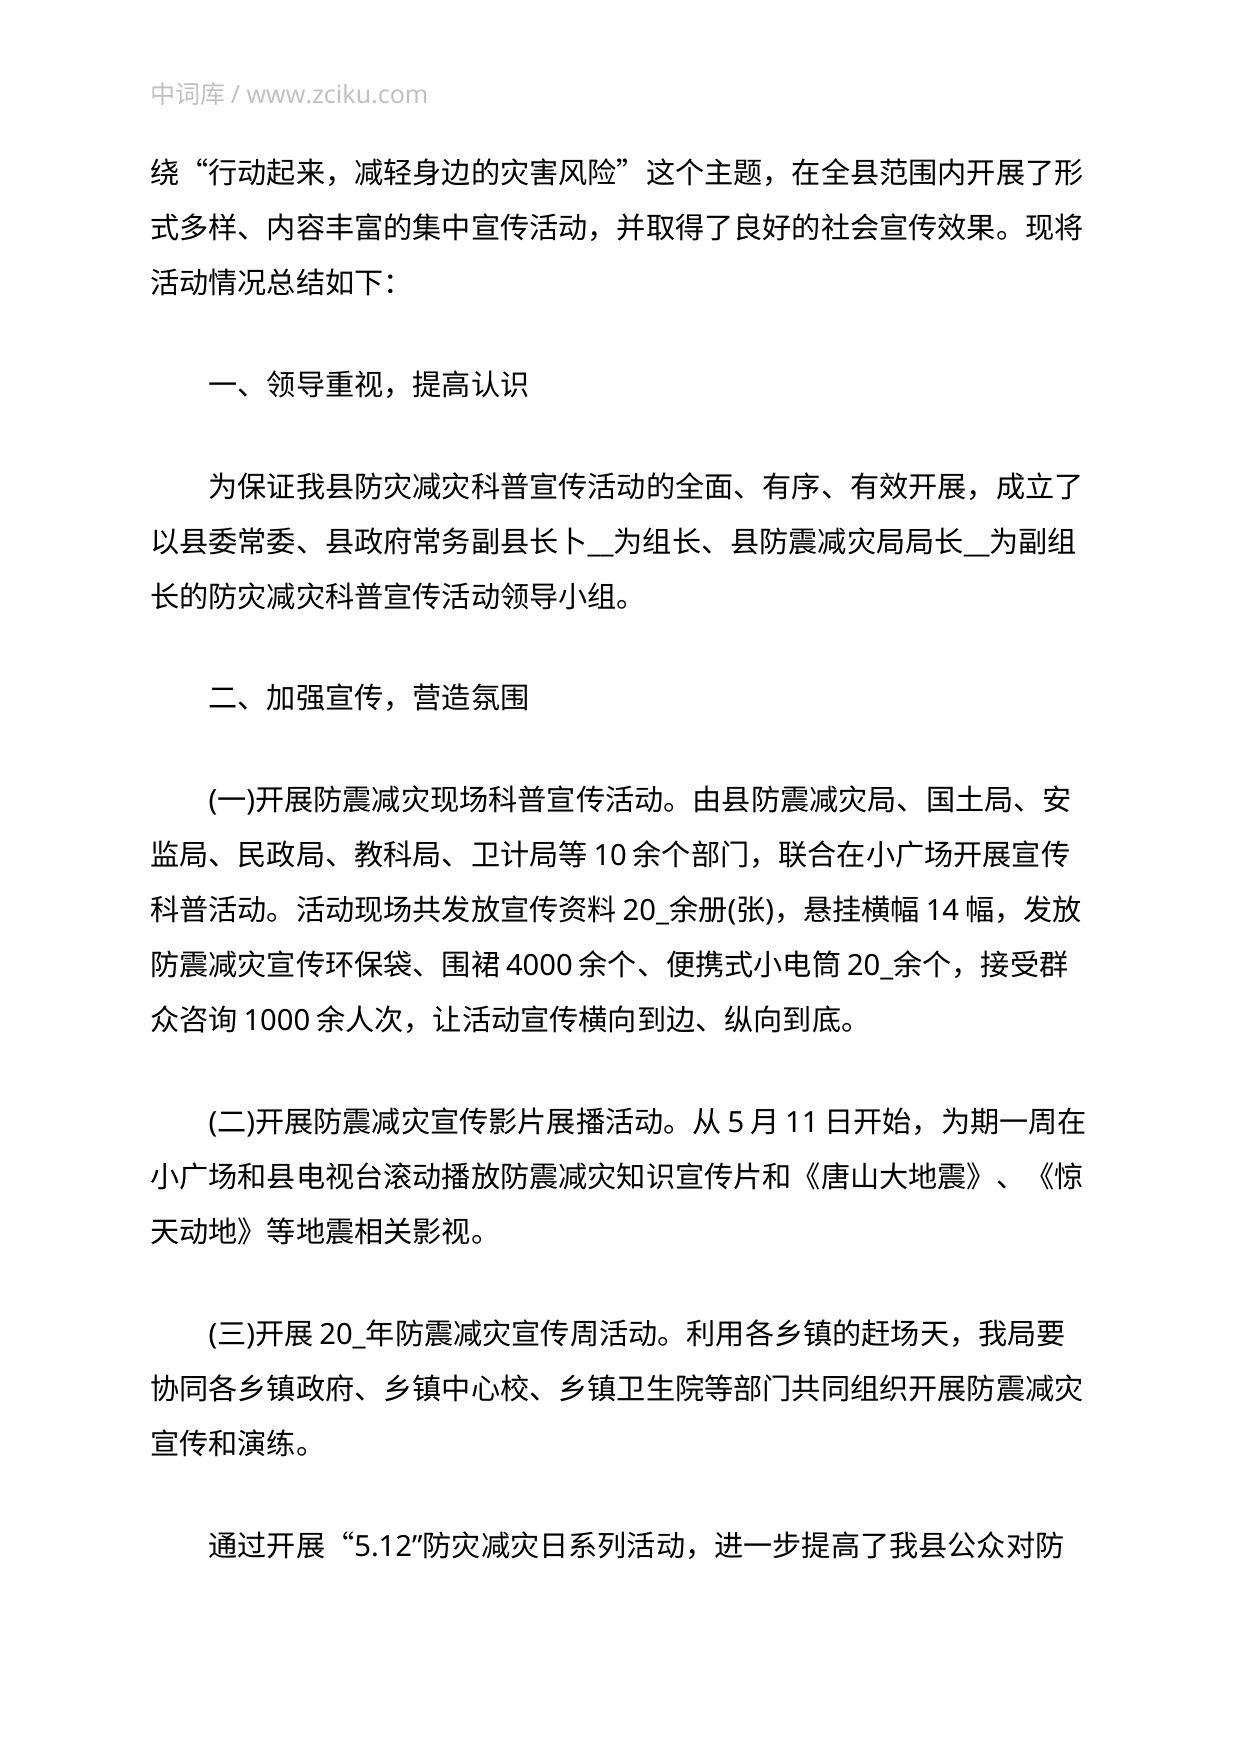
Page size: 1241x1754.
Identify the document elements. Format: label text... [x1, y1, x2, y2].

text (三)开展20_年防震减灾宣传周活动。利用各乡镇的赶场天，我局要协同各乡镇政府、乡镇中心校、乡镇卫生院等部门共同组织开展防震减灾宣传和演练。 [150, 1310, 1090, 1463]
text (二)开展防震减灾宣传影片展播活动。从5月11日开始，为期一周在小广场和县电视台滚动播放防震减灾知识宣传片和《唐山大地震》、《惊天动地》等地震相关影视。 [150, 1099, 1090, 1251]
text 二、加强宣传，营造氛围 [150, 675, 1090, 717]
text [150, 150, 1090, 302]
text 一、领导重视，提高认识 [150, 362, 1090, 404]
text 为保证我县防灾减灾科普宣传活动的全面、有序、有效开展，成立了以县委常委、县政府常务副县长卜__为组长、县防震减灾局局长__为副组长的防灾减灾科普宣传活动领导小组。 [150, 463, 1090, 616]
text (一)开展防震减灾现场科普宣传活动。由县防震减灾局、国土局、安监局、民政局、教科局、卫计局等10余个部门，联合在小广场开展宣传科普活动。活动现场共发放宣传资料20_余册(张)，悬挂横幅14幅，发放防震减灾宣传环保袋、围裙4000余个、便携式小电筒20_余个，接受群众咨询1000余人次，让活动宣传横向到边、纵向到底。 [150, 777, 1090, 1039]
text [150, 1522, 1090, 1564]
